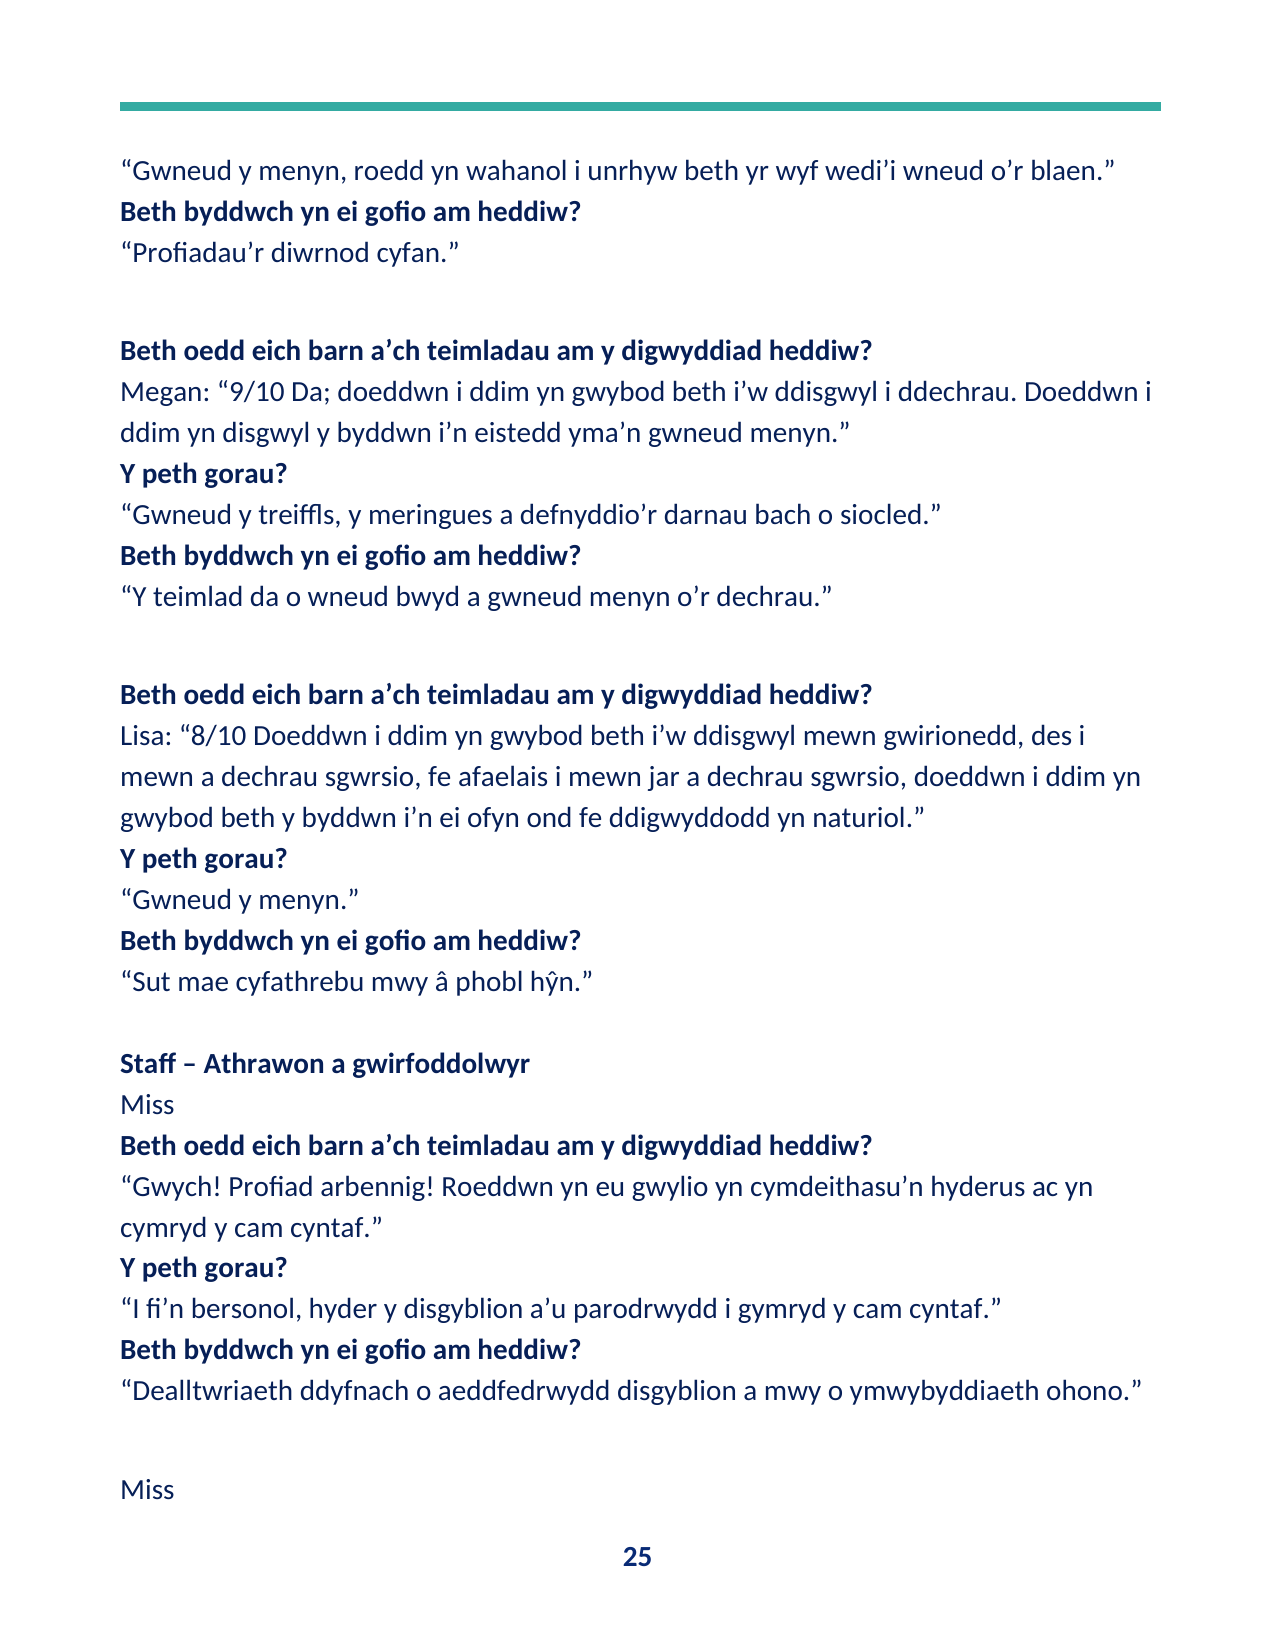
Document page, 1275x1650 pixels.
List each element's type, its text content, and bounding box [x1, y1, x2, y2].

text Y peth gorau? [120, 455, 1155, 491]
text “I fi’n bersonol, hyder y disgyblion a’u parodrwydd i gymryd y cam cyntaf.” [120, 1291, 1155, 1326]
text “Profiadau’r diwrnod cyfan.” [120, 234, 1155, 269]
text “Gwneud y menyn.” [120, 881, 1155, 917]
text Y peth gorau? [120, 840, 1155, 876]
text Miss [120, 1471, 1155, 1507]
text Beth byddwch yn ei gofio am heddiw? [120, 922, 1155, 958]
text “Gwneud y treiffls, y meringues a defnyddio’r darnau bach o siocled.” [120, 496, 1155, 532]
text Y peth gorau? [120, 1249, 1155, 1285]
text Beth oedd eich barn a’ch teimladau am y digwyddiad heddiw? [120, 676, 1155, 712]
text Beth byddwch yn ei gofio am heddiw? [120, 193, 1155, 228]
text Megan: “9/10 Da; doeddwn i ddim yn gwybod beth i’w ddisgwyl i ddechrau. Doeddwn i ddim yn disgwyl y byddwn i’n eistedd yma’n gwneud menyn.” [120, 373, 1155, 450]
text Staff – Athrawon a gwirfoddolwyr [120, 1045, 1155, 1081]
text Beth byddwch yn ei gofio am heddiw? [120, 1331, 1155, 1367]
text Beth oedd eich barn a’ch teimladau am y digwyddiad heddiw? [120, 1127, 1155, 1162]
text Miss [120, 1086, 1155, 1121]
text “Gwych! Profiad arbennig! Roeddwn yn eu gwylio yn cymdeithasu’n hyderus ac yn cymryd y cam cyntaf.” [120, 1168, 1155, 1244]
text “Gwneud y menyn, roedd yn wahanol i unrhyw beth yr wyf wedi’i wneud o’r blaen.” [120, 152, 1155, 187]
text “Dealltwriaeth ddyfnach o aeddfedrwydd disgyblion a mwy o ymwybyddiaeth ohono.” [120, 1372, 1155, 1408]
text Beth byddwch yn ei gofio am heddiw? [120, 537, 1155, 573]
text Lisa: “8/10 Doeddwn i ddim yn gwybod beth i’w ddisgwyl mewn gwirionedd, des i mewn a dechrau sgwrsio, fe afaelais i mewn jar a dechrau sgwrsio, doeddwn i ddim yn gwybod beth y byddwn i’n ei ofyn ond fe ddigwyddodd yn naturiol.” [120, 717, 1155, 835]
text “Y teimlad da o wneud bwyd a gwneud menyn o’r dechrau.” [120, 578, 1155, 613]
text “Sut mae cyfathrebu mwy â phobl hŷn.” [120, 963, 1155, 999]
text Beth oedd eich barn a’ch teimladau am y digwyddiad heddiw? [120, 332, 1155, 368]
